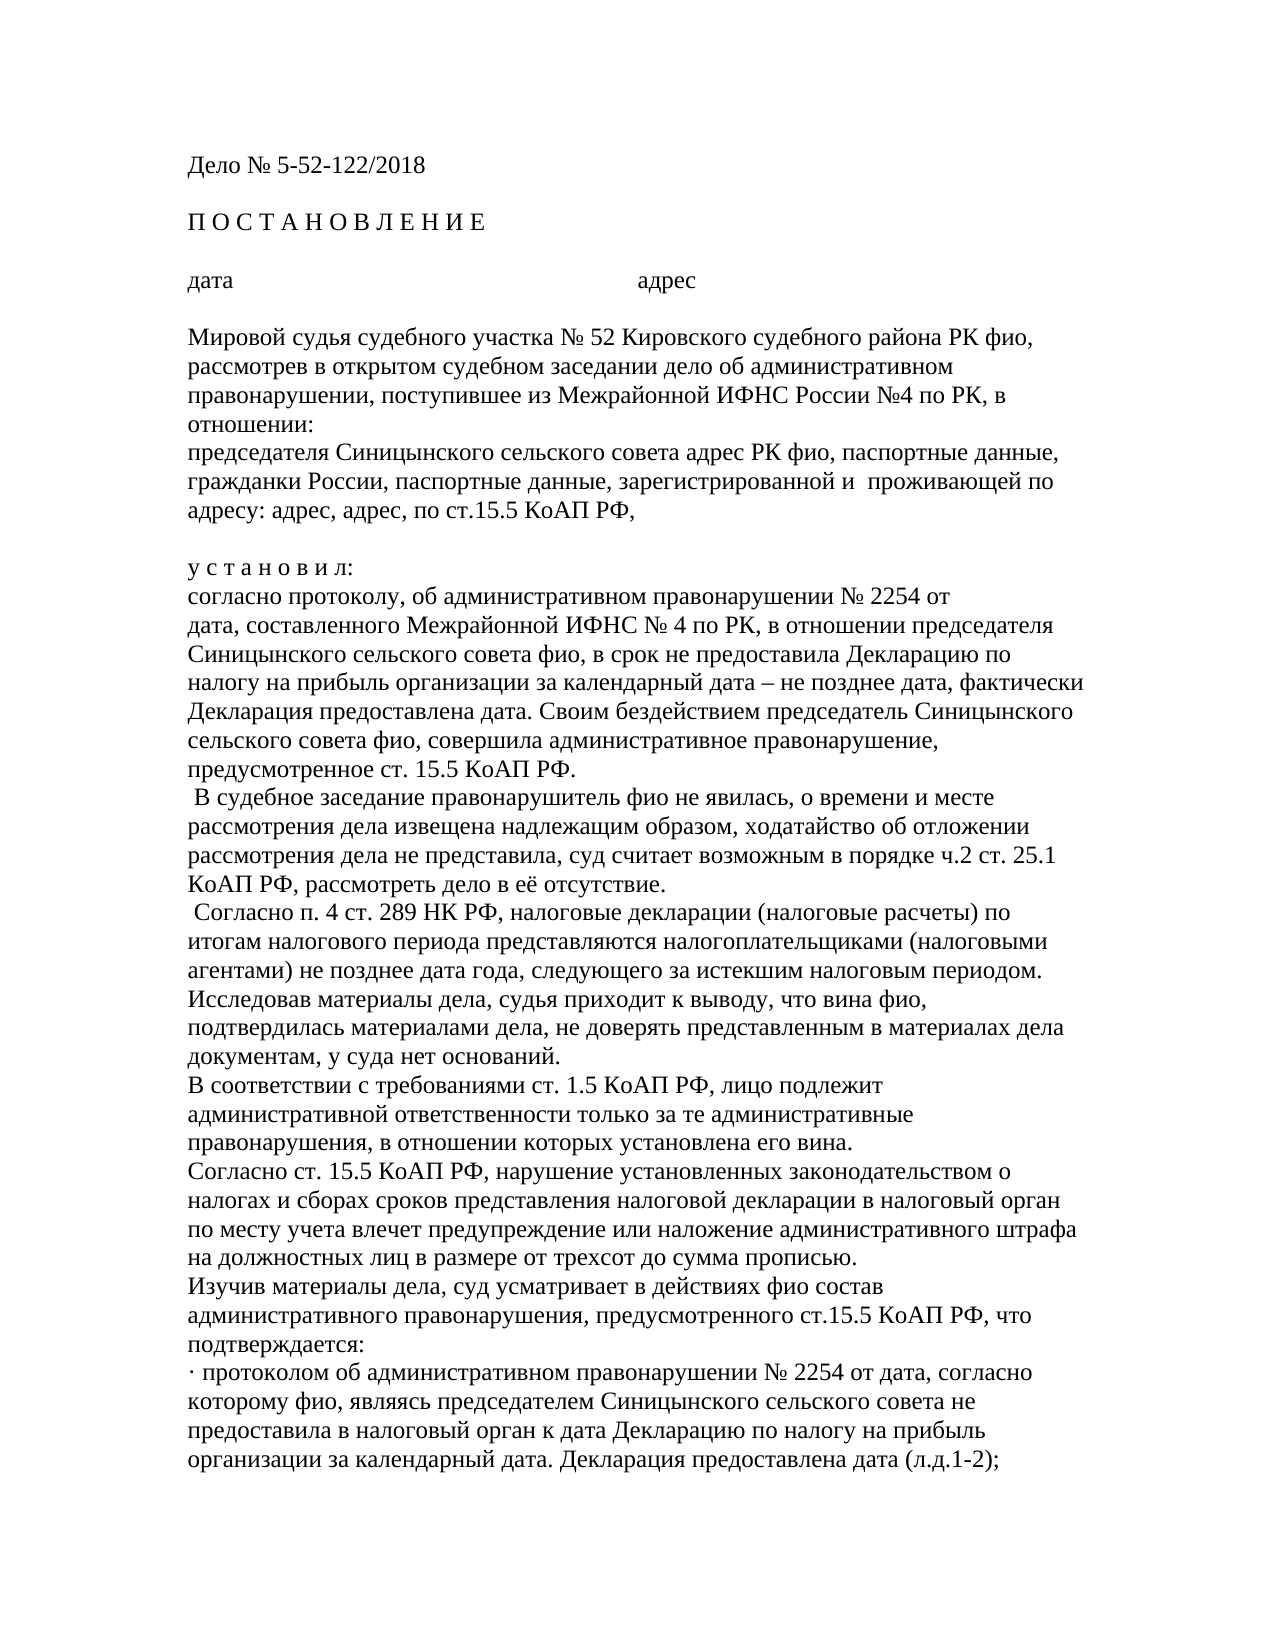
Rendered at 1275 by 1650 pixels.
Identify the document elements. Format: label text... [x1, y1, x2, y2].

text председателя Синицынского сельского совета адрес РК фио, паспортные данные, гражданки России, паспортные данные, зарегистрированной и проживающей по адресу: адрес, адрес, по ст.15.5 КоАП РФ, [187, 437, 1087, 524]
text у с т а н о в и л: [187, 552, 1087, 581]
text · протоколом об административном правонарушении № 2254 от дата, согласно которому фио, являясь председателем Синицынского сельского совета не предоставила в налоговый орган к дата Декларацию по налогу на прибыль организации за календарный дата. Декларация предоставлена дата (л.д.1-2); [187, 1357, 1087, 1472]
text Изучив материалы дела, суд усматривает в действиях фио состав административного правонарушения, предусмотренного ст.15.5 КоАП РФ, что подтверждается: [187, 1271, 1087, 1357]
text В судебное заседание правонарушитель фио не явилась, о времени и месте рассмотрения дела извещена надлежащим образом, ходатайство об отложении рассмотрения дела не представила, суд считает возможным в порядке ч.2 ст. 25.1 КоАП РФ, рассмотреть дело в её отсутствие. [187, 782, 1087, 897]
text согласно протоколу, об административном правонарушении № 2254 от дата, составленного Межрайонной ИФНС № 4 по РК, в отношении председателя Синицынского сельского совета фио, в срок не предоставила Декларацию по налогу на прибыль организации за календарный дата – не позднее дата, фактически Декларация предоставлена дата. Своим бездействием председатель Синицынского сельского совета фио, совершила административное правонарушение, предусмотренное ст. 15.5 КоАП РФ. [187, 581, 1087, 782]
text Дело № 5-52-122/2018 [187, 150, 1087, 179]
text дата адрес [187, 265, 1087, 294]
text Мировой судья судебного участка № 52 Кировского судебного района РК фио, рассмотрев в открытом судебном заседании дело об административном правонарушении, поступившее из Межрайонной ИФНС России №4 по РК, в отношении: [187, 322, 1087, 437]
text Исследовав материалы дела, судья приходит к выводу, что вина фио, подтвердилась материалами дела, не доверять представленным в материалах дела документам, у суда нет оснований. [187, 984, 1087, 1070]
text Согласно п. 4 ст. 289 НК РФ, налоговые декларации (налоговые расчеты) по итогам налогового периода представляются налогоплательщиками (налоговыми агентами) не позднее дата года, следующего за истекшим налоговым периодом. [187, 897, 1087, 984]
text П О С Т А Н О В Л Е Н И Е [187, 207, 1087, 236]
text Согласно ст. 15.5 КоАП РФ, нарушение установленных законодательством о налогах и сборах сроков представления налоговой декларации в налоговый орган по месту учета влечет предупреждение или наложение административного штрафа на должностных лиц в размере от трехсот до сумма прописью. [187, 1156, 1087, 1271]
text В соответствии с требованиями ст. 1.5 КоАП РФ, лицо подлежит административной ответственности только за те административные правонарушения, в отношении которых установлена его вина. [187, 1070, 1087, 1156]
